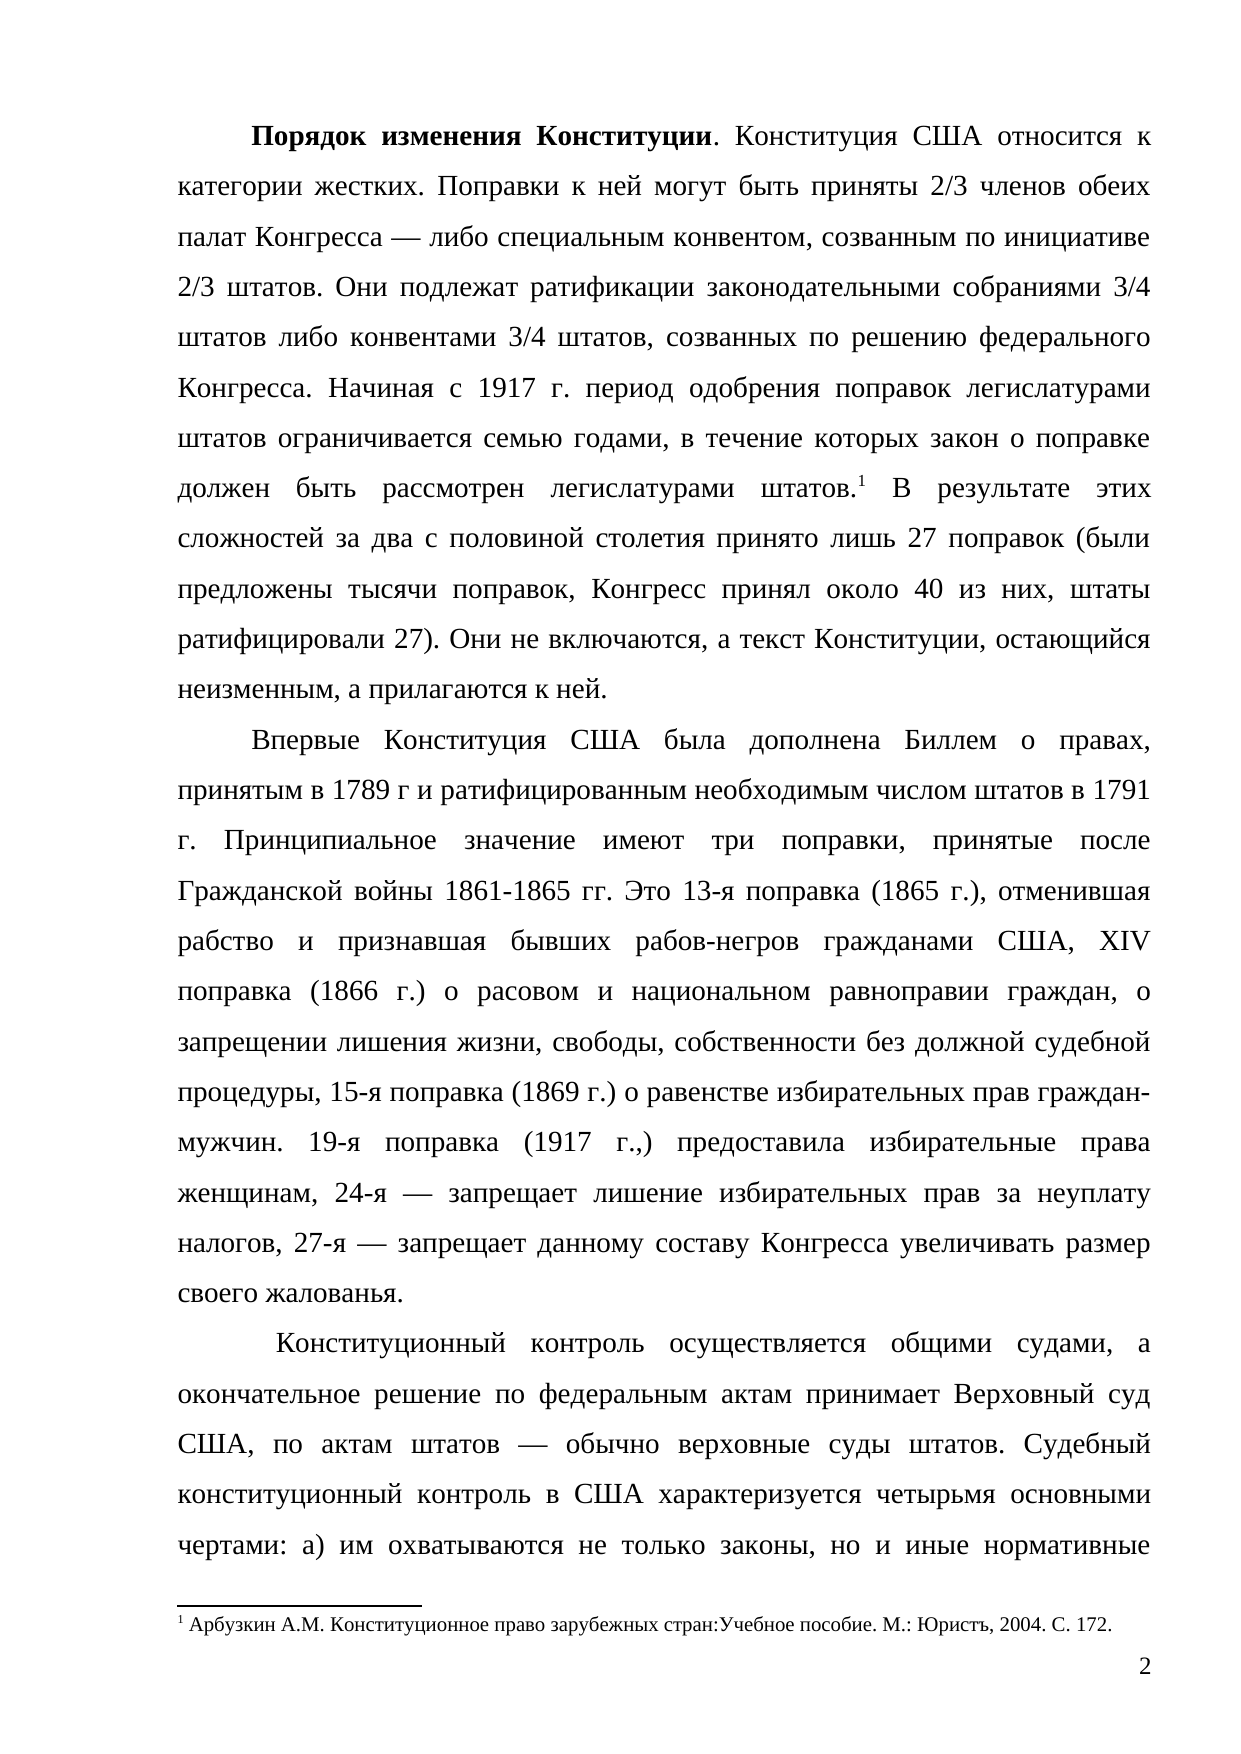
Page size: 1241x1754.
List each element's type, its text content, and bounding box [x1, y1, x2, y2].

text Порядок изменения Конституции. Конституция США относится к категории жестких. Поправки к ней могут быть приняты 2/3 членов обеих палат Конгресса — либо специальным конвентом, созванным по инициативе 2/3 штатов. Они подлежат ратификации законодательными собраниями 3/4 штатов либо конвентами 3/4 штатов, созванных по решению федерального Конгресса. Начиная с 1917 г. период одобрения поправок легислатурами штатов ограничивается семью годами, в течение которых закон о поправке должен быть рассмотрен легислатурами штатов. В результате этих сложностей за два с половиной столетия принято лишь 27 поправок (были предложены тысячи поправок, Конгресс принял около 40 из них, штаты ратифицировали 27). Они не включаются, а текст Конституции, остающийся неизменным, а прилагаются к ней. [177, 118, 1152, 705]
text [177, 1326, 1152, 1560]
text Впервые Конституция США была дополнена Биллем о правах, принятым в 1789 г и ратифицированным необходимым числом штатов в 1791 г. Принципиальное значение имеют три поправки, принятые после Гражданской войны 1861-1865 гг. Это 13-я поправка (1865 г.), отменившая рабство и признавшая бывших рабов-негров гражданами США, XIV поправка (1866 г.) о расовом и национальном равноправии граждан, о запрещении лишения жизни, свободы, собственности без должной судебной процедуры, 15-я поправка (1869 г.) о равенстве избирательных прав граждан-мужчин. 19-я поправка (1917 г.,) предоставила избирательные права женщинам, 24-я — запрещает лишение избирательных прав за неуплату налогов, 27-я — запрещает данному составу Конгресса увеличивать размер своего жалованья. [177, 722, 1152, 1309]
